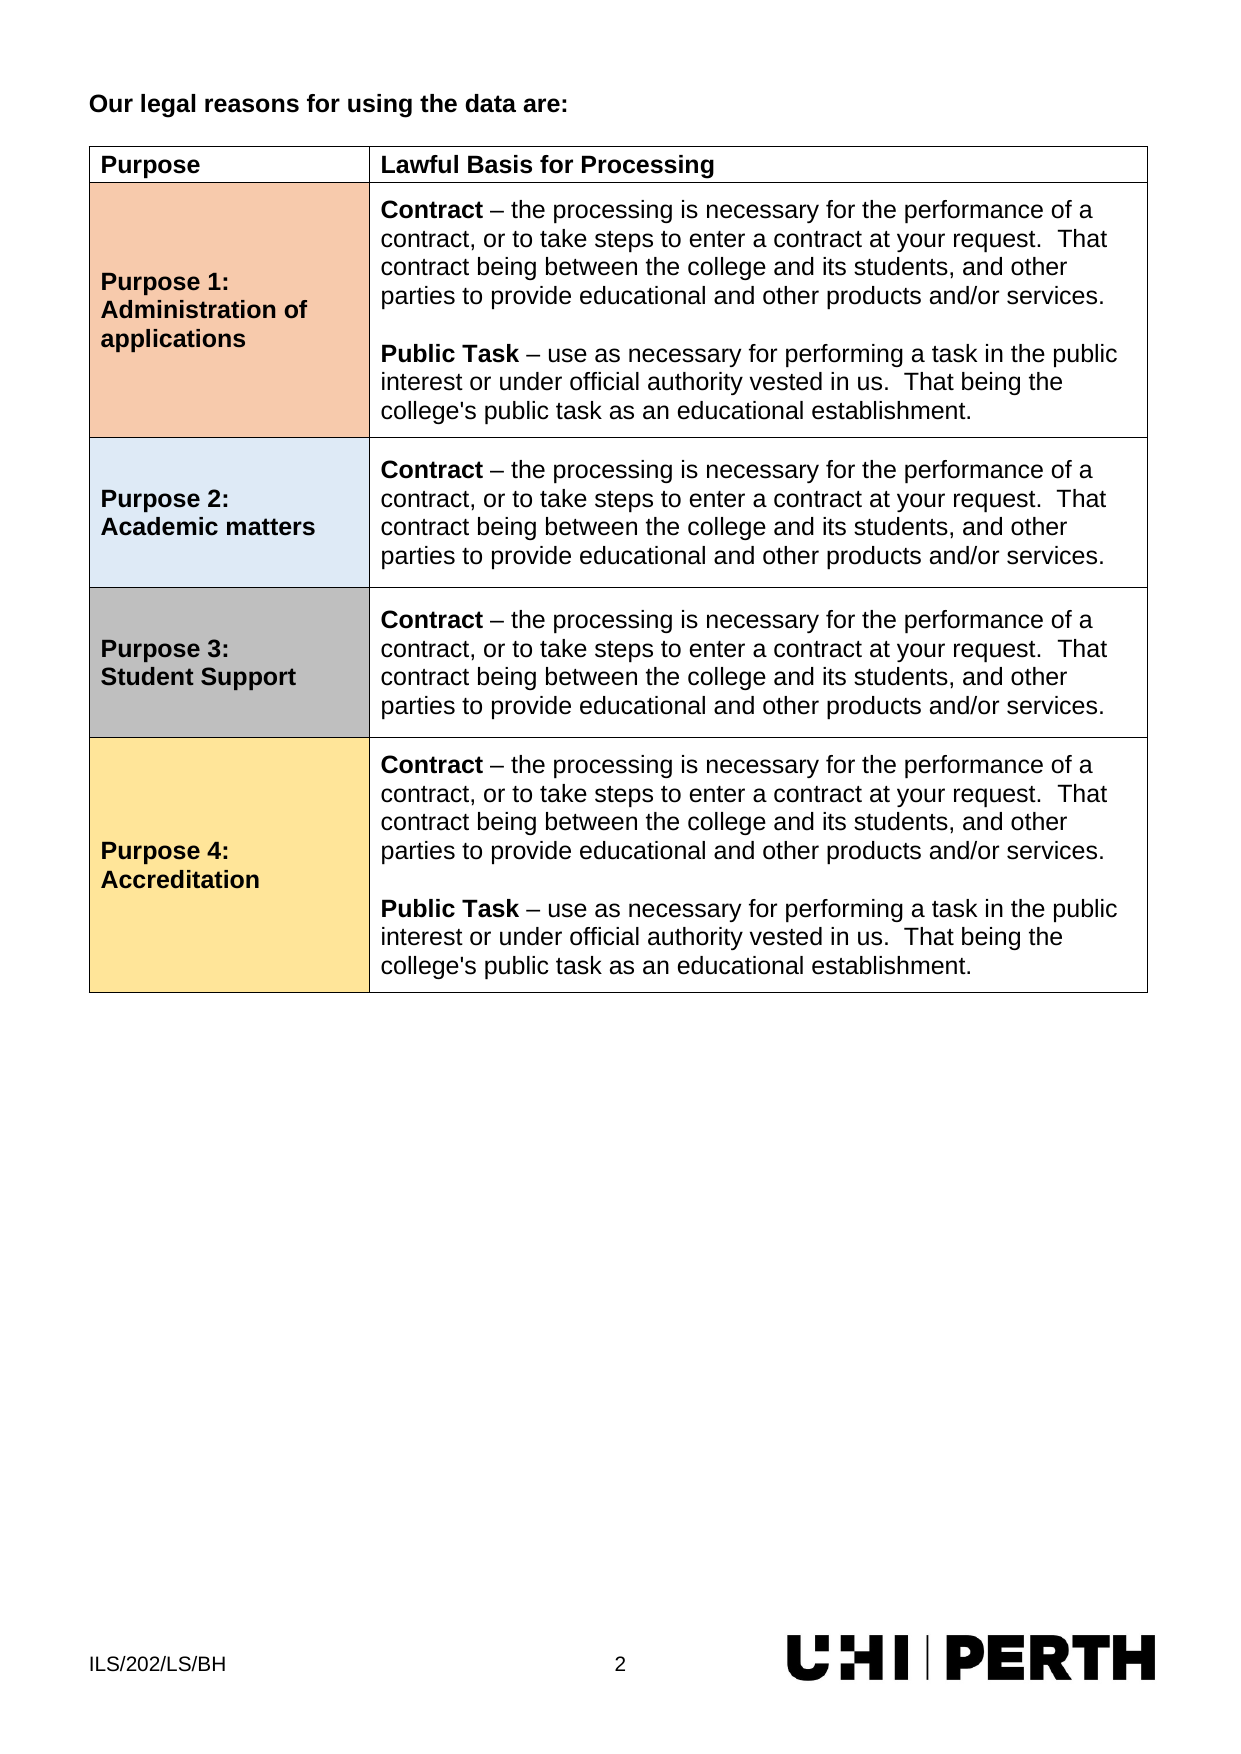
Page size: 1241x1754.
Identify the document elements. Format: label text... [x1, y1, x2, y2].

table_cell Purpose 1: Administration of applications [90, 183, 369, 437]
table_cell Contract – the processing is necessary for the performance of a contract, or to take steps to enter a contract at your request. That contract being between the college and its students, and other parties to provide educational and other products and/or services. [370, 588, 1147, 737]
table_cell Purpose 3: Student Support [90, 588, 369, 737]
table_cell Purpose 4: Accreditation [90, 738, 369, 992]
table_cell Contract – the processing is necessary for the performance of a contract, or to take steps to enter a contract at your request. That contract being between the college and its students, and other parties to provide educational and other products and/or services. [370, 438, 1147, 587]
table_cell Contract – the processing is necessary for the performance of a contract, or to take steps to enter a contract at your request. That contract being between the college and its students, and other parties to provide educational and other products and/or services. Public Task – use as necessary for performing a task in the public interest or under official authority vested in us. That being the college's public task as an educational establishment. [370, 183, 1147, 437]
text Our legal reasons for using the data are: [88, 88, 1152, 117]
table_cell Contract – the processing is necessary for the performance of a contract, or to take steps to enter a contract at your request. That contract being between the college and its students, and other parties to provide educational and other products and/or services. Public Task – use as necessary for performing a task in the public interest or under official authority vested in us. That being the college's public task as an educational establishment. [370, 738, 1147, 992]
picture [760, 1605, 1187, 1711]
table_header Lawful Basis for Processing [370, 147, 1147, 182]
table_header Purpose [90, 147, 369, 182]
table_cell Purpose 2: Academic matters [90, 438, 369, 587]
